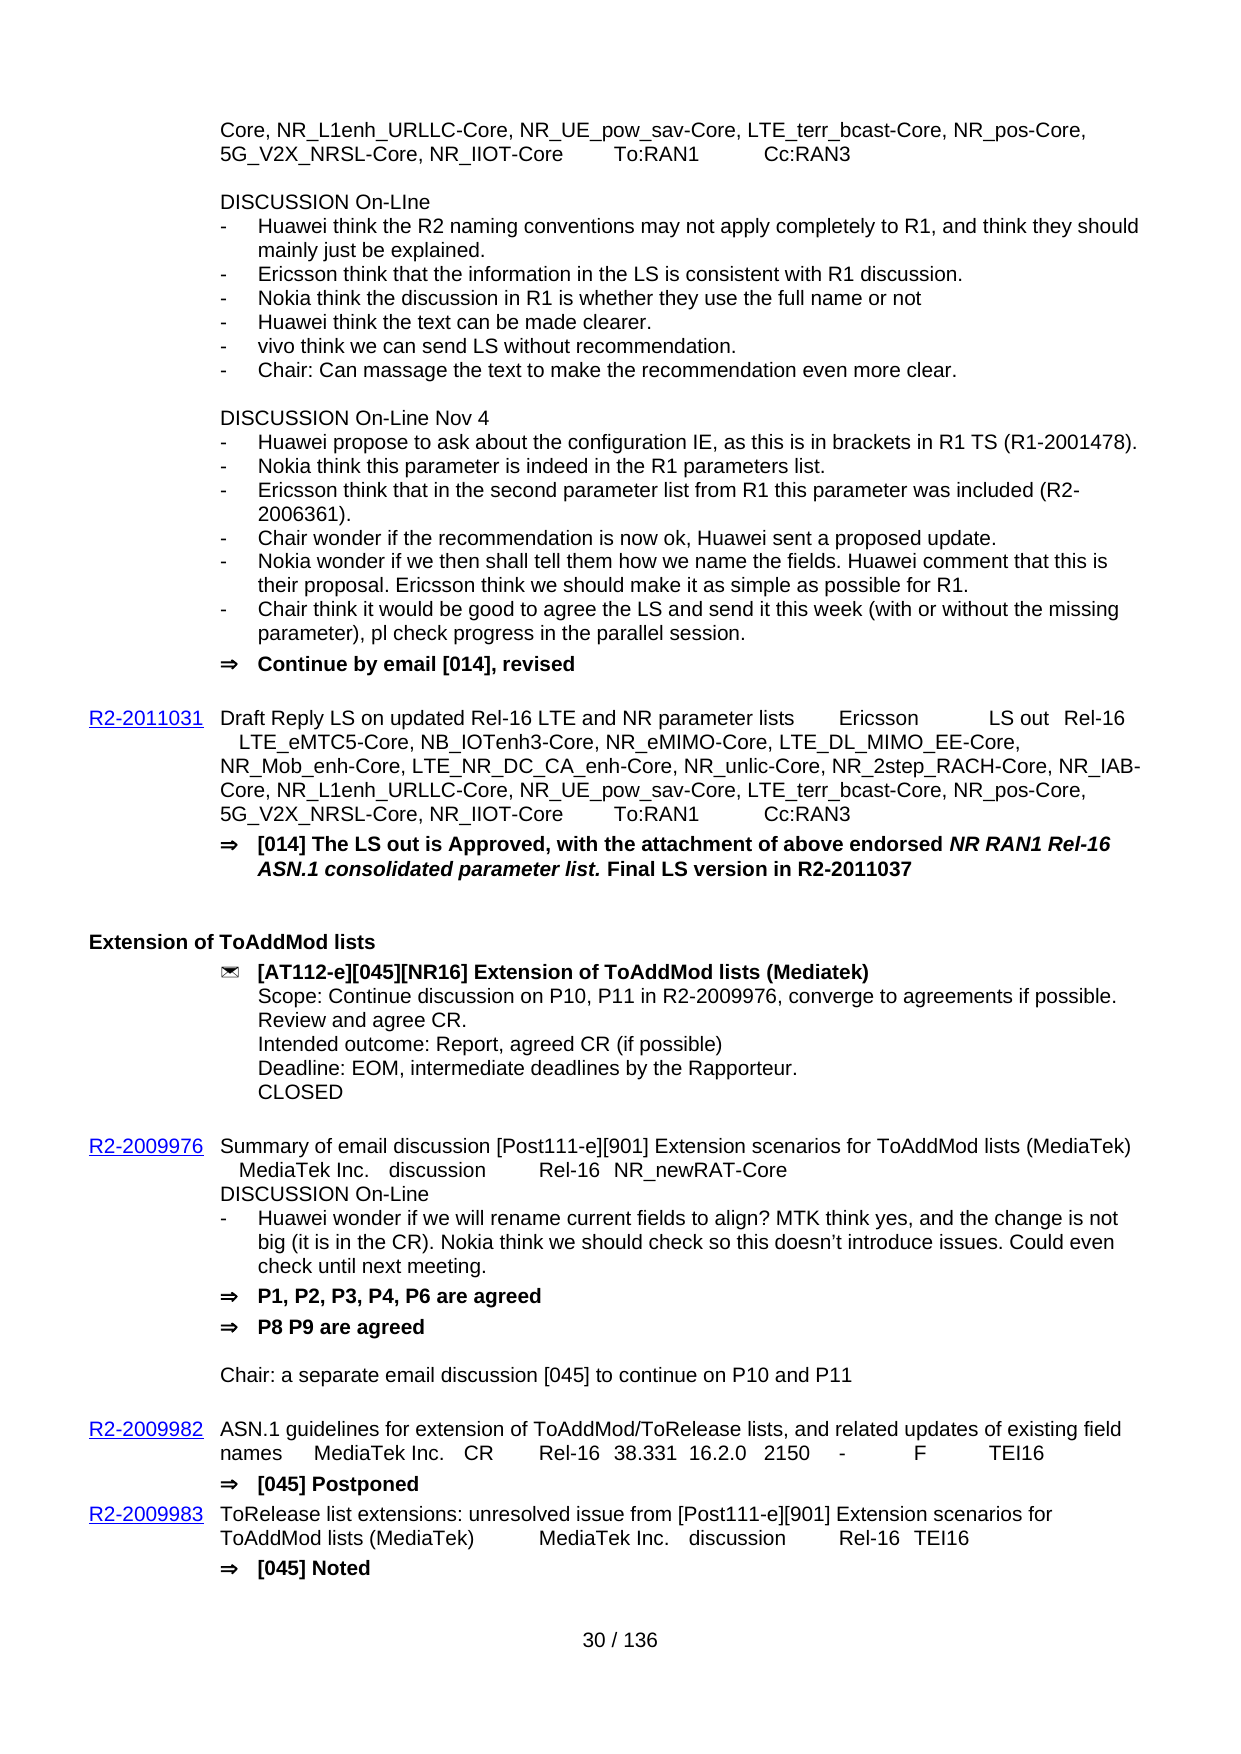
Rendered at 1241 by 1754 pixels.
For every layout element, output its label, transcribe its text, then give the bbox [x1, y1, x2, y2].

text [045] Postponed [220, 1471, 1152, 1496]
text - Huawei think the R2 naming conventions may not apply completely to R1, and think they should mainly just be explained. [220, 214, 1152, 262]
text - Ericsson think that the information in the LS is consistent with R1 discussion. [220, 262, 1152, 286]
text - Nokia think this parameter is indeed in the R1 parameters list. [220, 453, 1152, 477]
text Intended outcome: Report, agreed CR (if possible) [220, 1032, 1152, 1056]
text - Nokia wonder if we then shall tell them how we name the fields. Huawei comment that this is their proposal. Ericsson think we should make it as simple as possible for R1. [220, 549, 1152, 597]
text - Ericsson think that in the second parameter list from R1 this parameter was included (R2-2006361). [220, 477, 1152, 525]
text [045] Noted [220, 1556, 1152, 1581]
text CLOSED [220, 1080, 1152, 1104]
title R2-2009982 ASN.1 guidelines for extension of ToAddMod/ToRelease lists, and related updates of existing field names MediaTek Inc. CR Rel-16 38.331 16.2.0 2150 - F TEI16 [89, 1417, 1152, 1465]
text Deadline: EOM, intermediate deadlines by the Rapporteur. [220, 1056, 1152, 1080]
title R2-2009983 ToRelease list extensions: unresolved issue from [Post111-e][901] Extension scenarios for ToAddMod lists (MediaTek) MediaTek Inc. discussion Rel-16 TEI16 [89, 1502, 1152, 1550]
text P8 P9 are agreed [220, 1314, 1152, 1339]
text Continue by email [014], revised [220, 651, 1152, 676]
text [AT112-e][045][NR16] Extension of ToAddMod lists (Mediatek) [220, 960, 1152, 984]
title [89, 118, 1152, 166]
text - Huawei think the text can be made clearer. [220, 310, 1152, 334]
text - vivo think we can send LS without recommendation. [220, 334, 1152, 358]
text - Huawei wonder if we will rename current fields to align? MTK think yes, and the change is not big (it is in the CR). Nokia think we should check so this doesn’t introduce issues. Could even check until next meeting. [220, 1206, 1152, 1278]
text - Huawei propose to ask about the configuration IE, as this is in brackets in R1 TS (R1-2001478). [220, 429, 1152, 453]
text DISCUSSION On-Line [220, 1182, 1152, 1206]
text Chair: a separate email discussion [045] to continue on P10 and P11 [220, 1363, 1152, 1387]
text - Chair wonder if the recommendation is now ok, Huawei sent a proposed update. [220, 525, 1152, 549]
text [014] The LS out is Approved, with the attachment of above endorsed NR RAN1 Rel-16 ASN.1 consolidated parameter list. Final LS version in R2-2011037 [220, 832, 1152, 881]
text - Chair: Can massage the text to make the recommendation even more clear. [220, 358, 1152, 382]
text P1, P2, P3, P4, P6 are agreed [220, 1284, 1152, 1308]
text - Nokia think the discussion in R1 is whether they use the full name or not [220, 286, 1152, 310]
title R2-2009976 Summary of email discussion [Post111-e][901] Extension scenarios for ToAddMod lists (MediaTek) MediaTek Inc. discussion Rel-16 NR_newRAT-Core [89, 1134, 1152, 1182]
text DISCUSSION On-Line Nov 4 [220, 406, 1152, 429]
text DISCUSSION On-LIne [220, 190, 1152, 214]
text - Chair think it would be good to agree the LS and send it this week (with or without the missing parameter), pl check progress in the parallel session. [220, 597, 1152, 645]
text Scope: Continue discussion on P10, P11 in R2-2009976, converge to agreements if possible. Review and agree CR. [220, 984, 1152, 1032]
title R2-2011031 Draft Reply LS on updated Rel-16 LTE and NR parameter lists Ericsson LS out Rel-16 LTE_eMTC5-Core, NB_IOTenh3-Core, NR_eMIMO-Core, LTE_DL_MIMO_EE-Core, NR_Mob_enh-Core, LTE_NR_DC_CA_enh-Core, NR_unlic-Core, NR_2step_RACH-Core, NR_IAB-Core, NR_L1enh_URLLC-Core, NR_UE_pow_sav-Core, LTE_terr_bcast-Core, NR_pos-Core, 5G_V2X_NRSL-Core, NR_IIOT-Core To:RAN1 Cc:RAN3 [89, 706, 1152, 826]
text Extension of ToAddMod lists [89, 929, 1152, 953]
